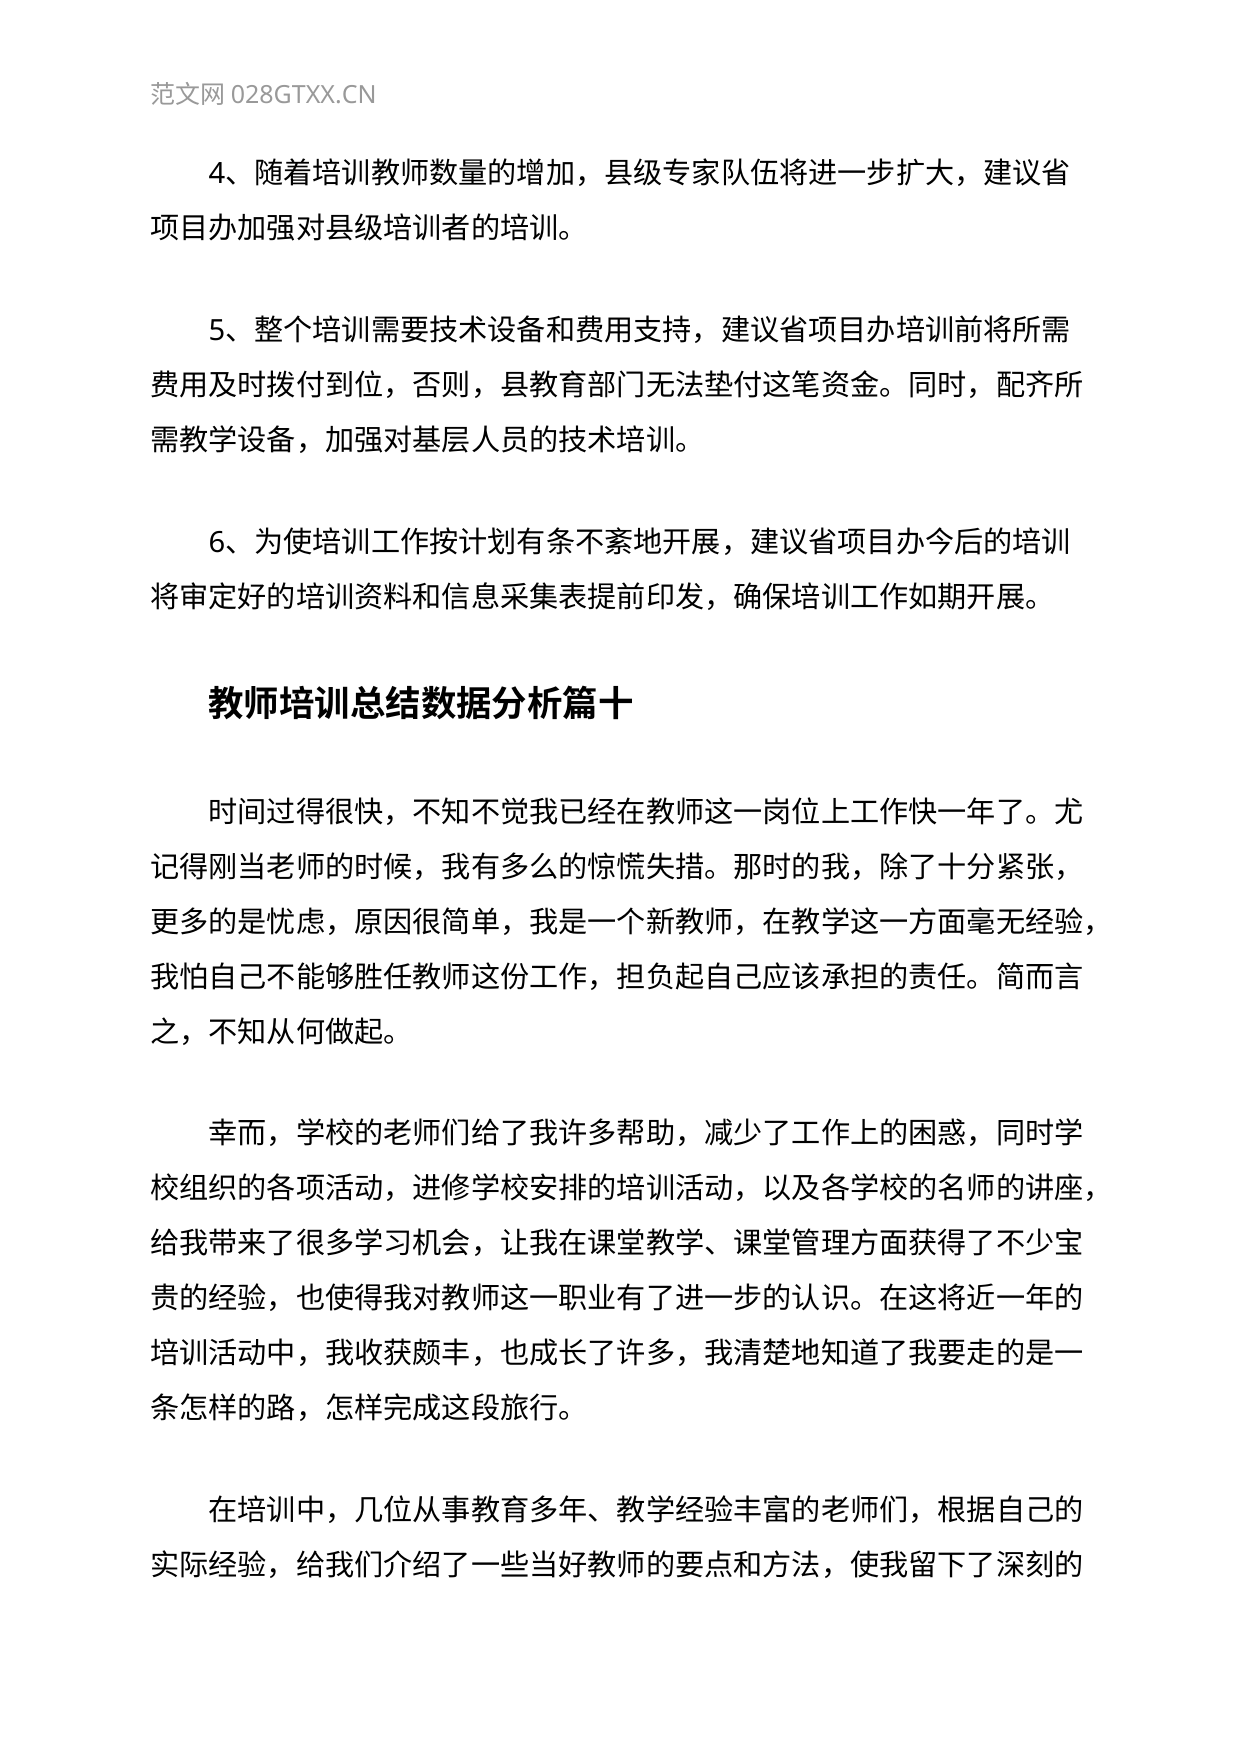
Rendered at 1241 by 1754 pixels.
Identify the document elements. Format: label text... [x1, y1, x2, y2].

text 5、整个培训需要技术设备和费用支持，建议省项目办培训前将所需费用及时拨付到位，否则，县教育部门无法垫付这笔资金。同时，配齐所需教学设备，加强对基层人员的技术培训。 [150, 307, 1090, 459]
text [150, 1486, 1090, 1583]
text 4、随着培训教师数量的增加，县级专家队伍将进一步扩大，建议省项目办加强对县级培训者的培训。 [150, 150, 1090, 247]
text 6、为使培训工作按计划有条不紊地开展，建议省项目办今后的培训将审定好的培训资料和信息采集表提前印发，确保培训工作如期开展。 [150, 518, 1090, 616]
text 教师培训总结数据分析篇十 [150, 675, 1090, 726]
text 时间过得很快，不知不觉我已经在教师这一岗位上工作快一年了。尤记得刚当老师的时候，我有多么的惊慌失措。那时的我，除了十分紧张，更多的是忧虑，原因很简单，我是一个新教师，在教学这一方面毫无经验，我怕自己不能够胜任教师这份工作，担负起自己应该承担的责任。简而言之，不知从何做起。 [150, 789, 1090, 1051]
text 幸而，学校的老师们给了我许多帮助，减少了工作上的困惑，同时学校组织的各项活动，进修学校安排的培训活动，以及各学校的名师的讲座，给我带来了很多学习机会，让我在课堂教学、课堂管理方面获得了不少宝贵的经验，也使得我对教师这一职业有了进一步的认识。在这将近一年的培训活动中，我收获颇丰，也成长了许多，我清楚地知道了我要走的是一条怎样的路，怎样完成这段旅行。 [150, 1110, 1090, 1427]
